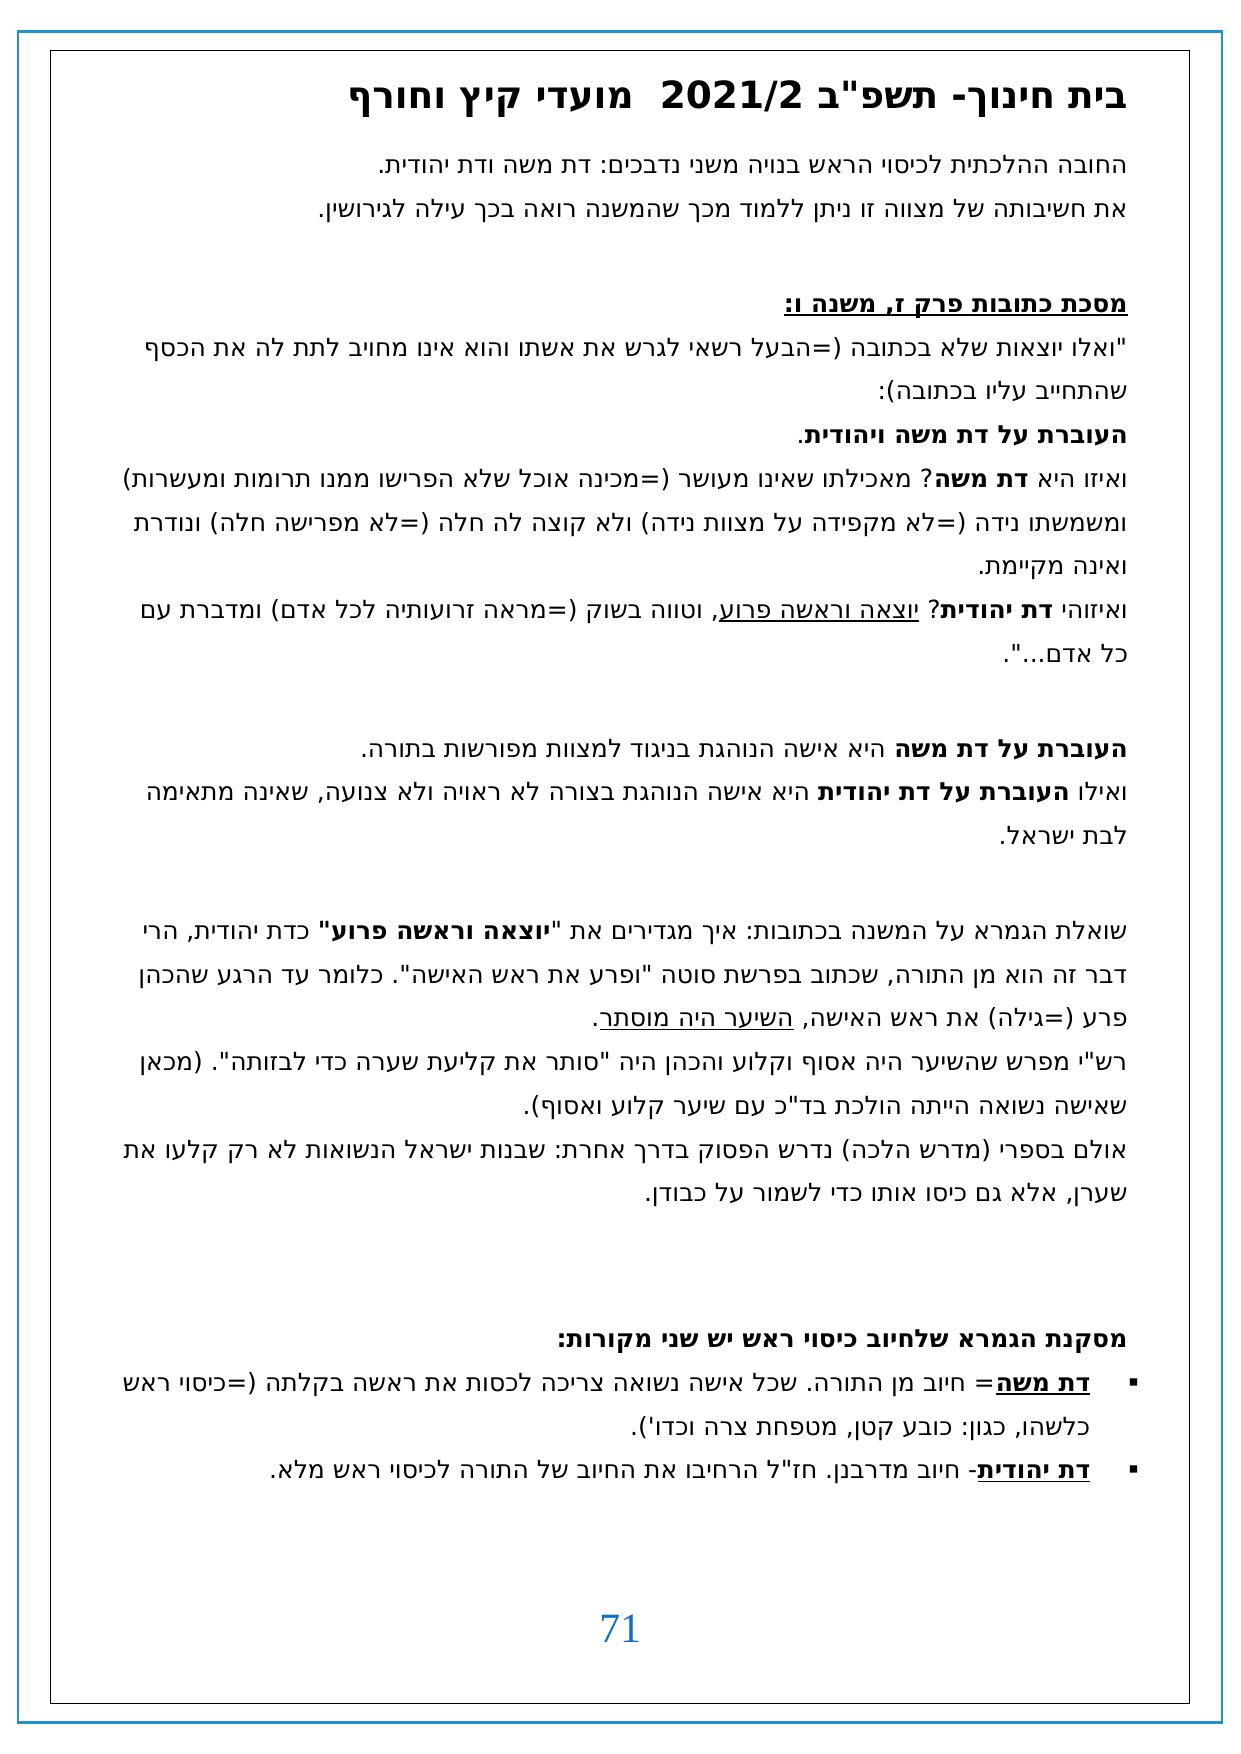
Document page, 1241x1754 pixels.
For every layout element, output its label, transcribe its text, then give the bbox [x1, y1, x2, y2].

text רש"י מפרש שהשיער היה אסוף וקלוע והכהן היה "סותר את קליעת שערה כדי לבזותה". (מכאן שאישה נשואה הייתה הולכת בד"כ עם שיער קלוע ואסוף). [112, 1047, 1128, 1120]
text את חשיבותה של מצווה זו ניתן ללמוד מכך שהמשנה רואה בכך עילה לגירושין. [112, 194, 1128, 223]
text העוברת על דת משה היא אישה הנוהגת בניגוד למצוות מפורשות בתורה. [112, 734, 1128, 763]
text אולם בספרי (מדרש הלכה) נדרש הפסוק בדרך אחרת: שבנות ישראל הנשואות לא רק קלעו את שערן, אלא גם כיסו אותו כדי לשמור על כבודן. [112, 1135, 1128, 1208]
text החובה ההלכתית לכיסוי הראש בנויה משני נדבכים: דת משה ודת יהודית. [112, 150, 1128, 179]
text שואלת הגמרא על המשנה בכתובות: איך מגדירים את "יוצאה וראשה פרוע" כדת יהודית, הרי דבר זה הוא מן התורה, שכתוב בפרשת סוטה "ופרע את ראש האישה". כלומר עד הרגע שהכהן פרע (=גילה) את ראש האישה, השיער היה מוסתר. [112, 916, 1128, 1033]
text ואיזוהי דת יהודית? יוצאה וראשה פרוע, וטווה בשוק (=מראה זרועותיה לכל אדם) ומדברת עם כל אדם...". [112, 595, 1128, 668]
text מסקנת הגמרא שלחיוב כיסוי ראש יש שני מקורות: [112, 1324, 1128, 1353]
text מסכת כתובות פרק ז, משנה ו: [112, 289, 1128, 318]
text העוברת על דת משה ויהודית. [112, 420, 1128, 449]
list דת יהודית- חיוב מדרבנן. חז"ל הרחיבו את החיוב של התורה לכיסוי ראש מלא. [112, 1456, 1128, 1485]
text ואיזו היא דת משה? מאכילתו שאינו מעושר (=מכינה אוכל שלא הפרישו ממנו תרומות ומעשרות) ומשמשתו נידה (=לא מקפידה על מצוות נידה) ולא קוצה לה חלה (=לא מפרישה חלה) ונודרת ואינה מקיימת. [112, 464, 1128, 581]
text "ואלו יוצאות שלא בכתובה (=הבעל רשאי לגרש את אשתו והוא אינו מחויב לתת לה את הכסף שהתחייב עליו בכתובה): [112, 333, 1128, 406]
text ואילו העוברת על דת יהודית היא אישה הנוהגת בצורה לא ראויה ולא צנועה, שאינה מתאימה לבת ישראל. [112, 777, 1128, 850]
list דת משה= חיוב מן התורה. שכל אישה נשואה צריכה לכסות את ראשה בקלתה (=כיסוי ראש כלשהו, כגון: כובע קטן, מטפחת צרה וכדו'). [112, 1368, 1128, 1441]
